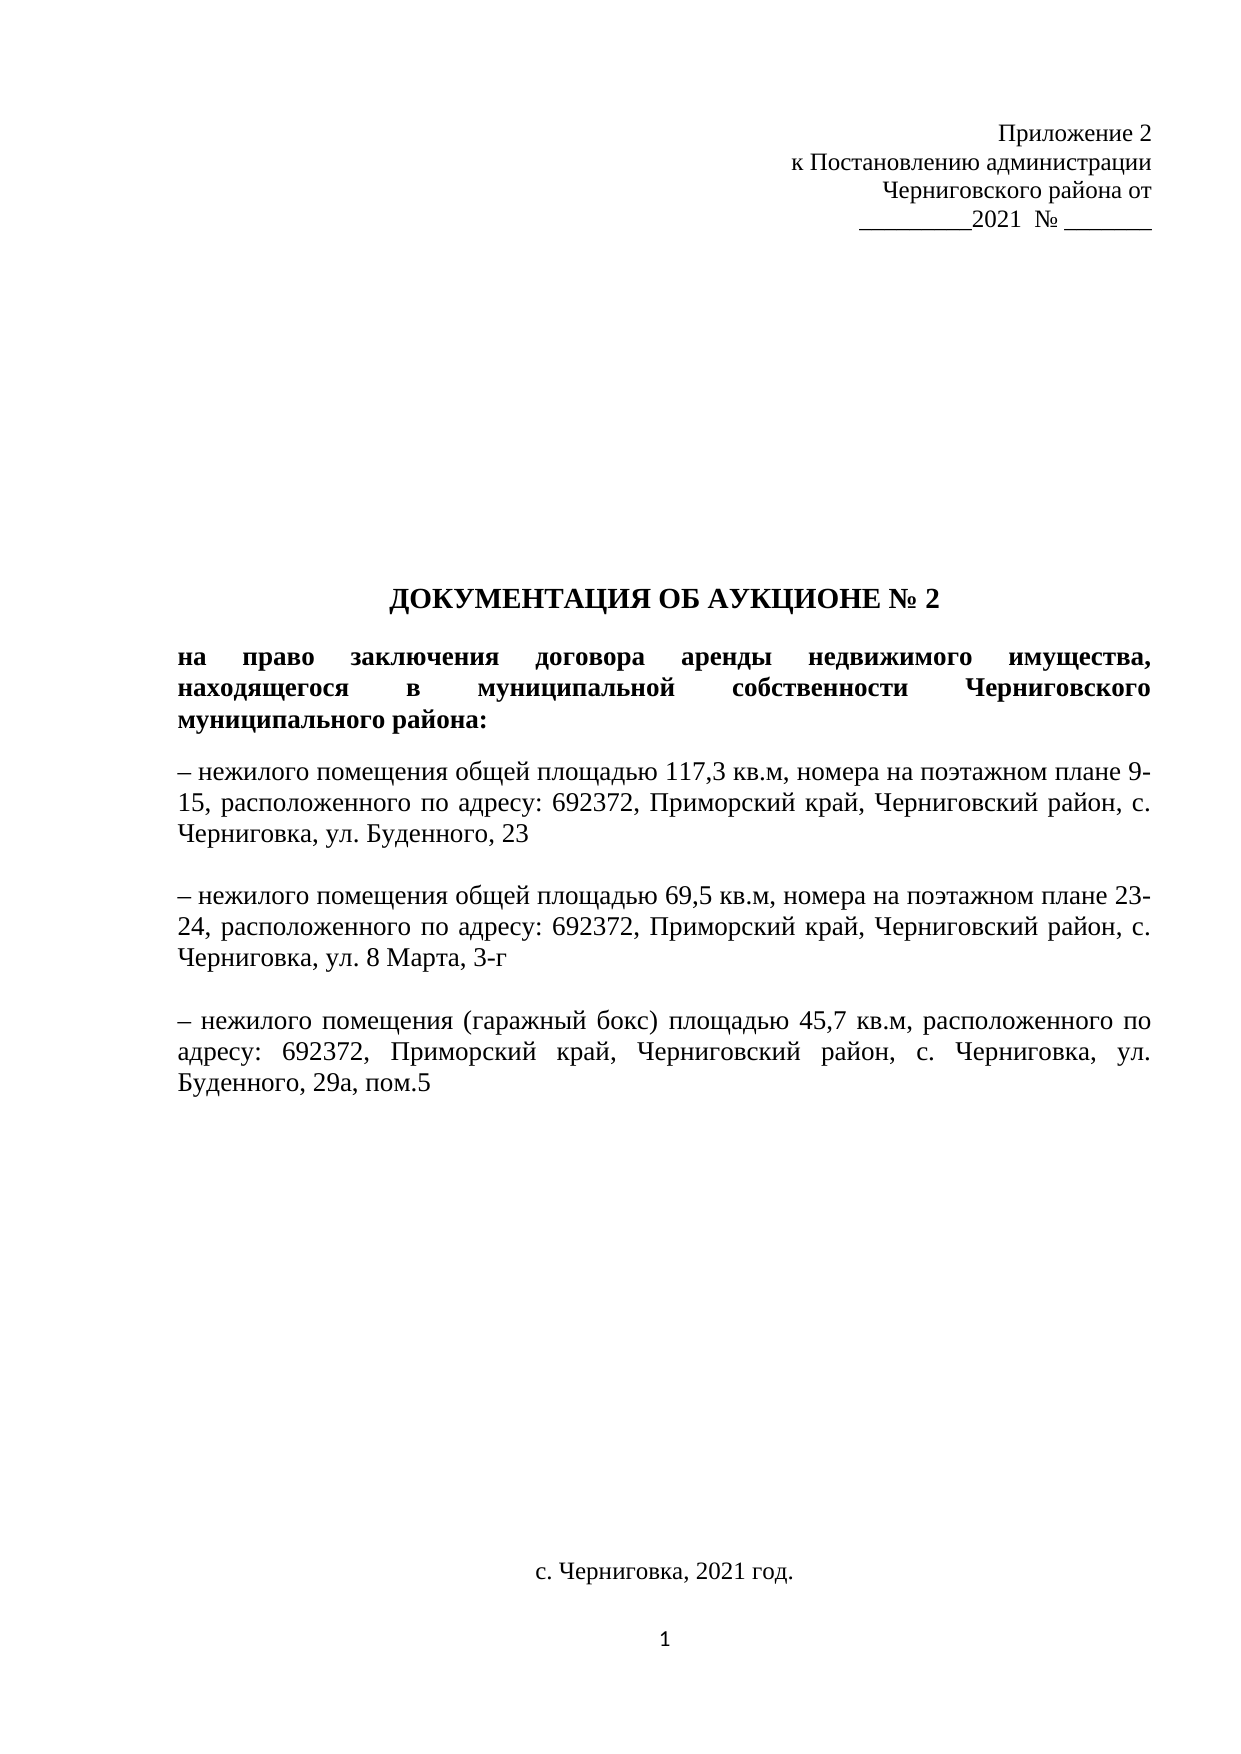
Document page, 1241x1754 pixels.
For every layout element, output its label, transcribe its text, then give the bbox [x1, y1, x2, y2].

text – нежилого помещения общей площадью 117,3 кв.м, номера на поэтажном плане 9-15, расположенного по адресу: 692372, Приморский край, Черниговский район, с. Черниговка, ул. Буденного, 23 [177, 755, 1152, 848]
text – нежилого помещения общей площадью 69,5 кв.м, номера на поэтажном плане 23-24, расположенного по адресу: 692372, Приморский край, Черниговский район, с. Черниговка, ул. 8 Марта, 3-г [177, 879, 1152, 973]
text на право заключения договора аренды недвижимого имущества, находящегося в муниципальной собственности Черниговского муниципального района: [177, 640, 1152, 734]
text ДОКУМЕНТАЦИЯ ОБ АУКЦИОНЕ № 2 [177, 581, 1152, 614]
text с. Черниговка, 2021 год. [177, 1556, 1152, 1585]
text к Постановлению администрации Черниговского района от _________2021 № _______ [768, 147, 1152, 233]
text – нежилого помещения (гаражный бокс) площадью 45,7 кв.м, расположенного по адресу: 692372, Приморский край, Черниговский район, с. Черниговка, ул. Буденного, 29а, пом.5 [177, 1004, 1152, 1097]
text Приложение 2 [768, 118, 1152, 147]
